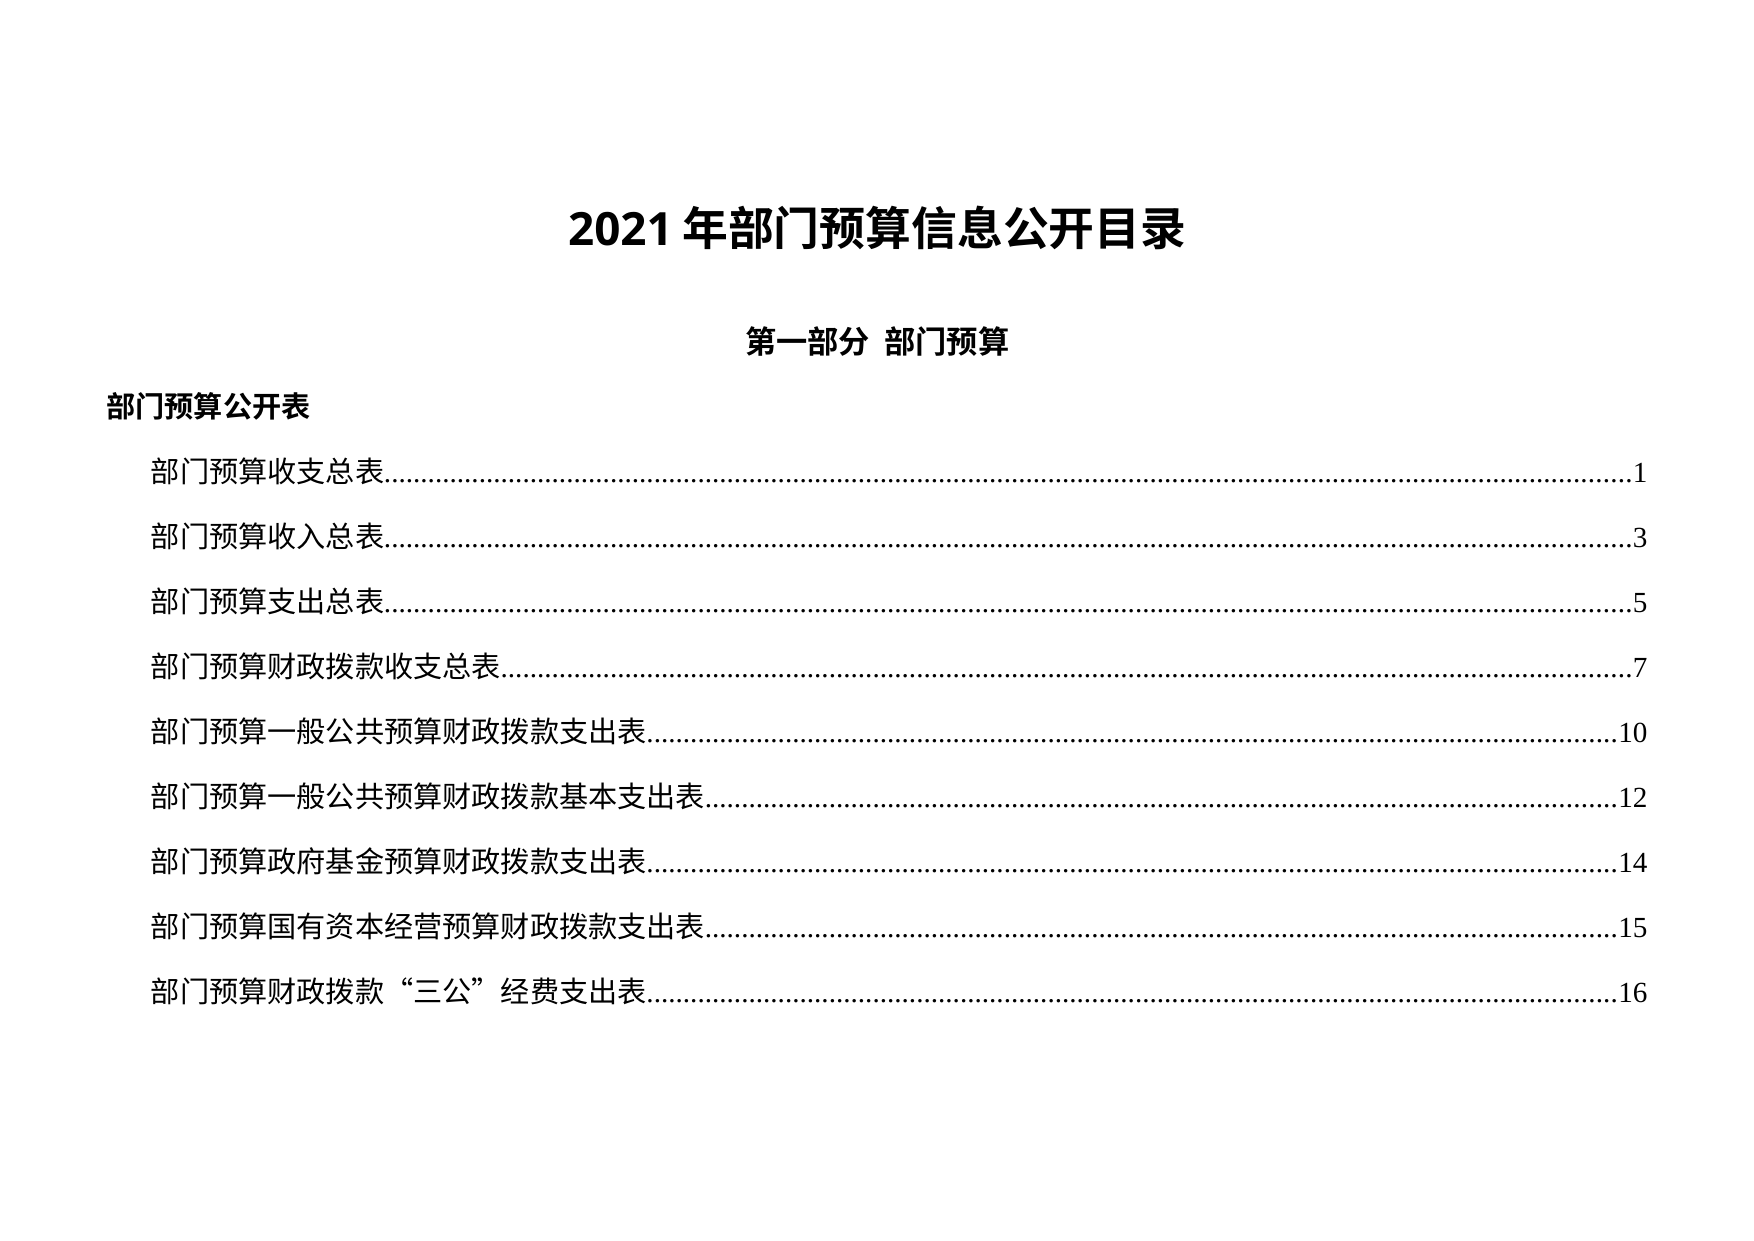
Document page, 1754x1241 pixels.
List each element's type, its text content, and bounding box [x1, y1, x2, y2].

text 部门预算支出总表 5 [150, 567, 1648, 632]
text 2021年部门预算信息公开目录 [106, 177, 1648, 274]
text 部门预算财政拨款“三公”经费支出表 16 [150, 957, 1648, 1022]
text 部门预算国有资本经营预算财政拨款支出表 15 [150, 892, 1648, 957]
text 第一部分 部门预算 [106, 307, 1648, 372]
text 部门预算政府基金预算财政拨款支出表 14 [150, 827, 1648, 892]
text 部门预算财政拨款收支总表 7 [150, 632, 1648, 697]
text 部门预算收入总表 3 [150, 502, 1648, 567]
text 部门预算一般公共预算财政拨款基本支出表 12 [150, 762, 1648, 827]
text 部门预算一般公共预算财政拨款支出表 10 [150, 697, 1648, 762]
text 部门预算收支总表 1 [150, 437, 1648, 502]
text 部门预算公开表 [106, 372, 1648, 437]
